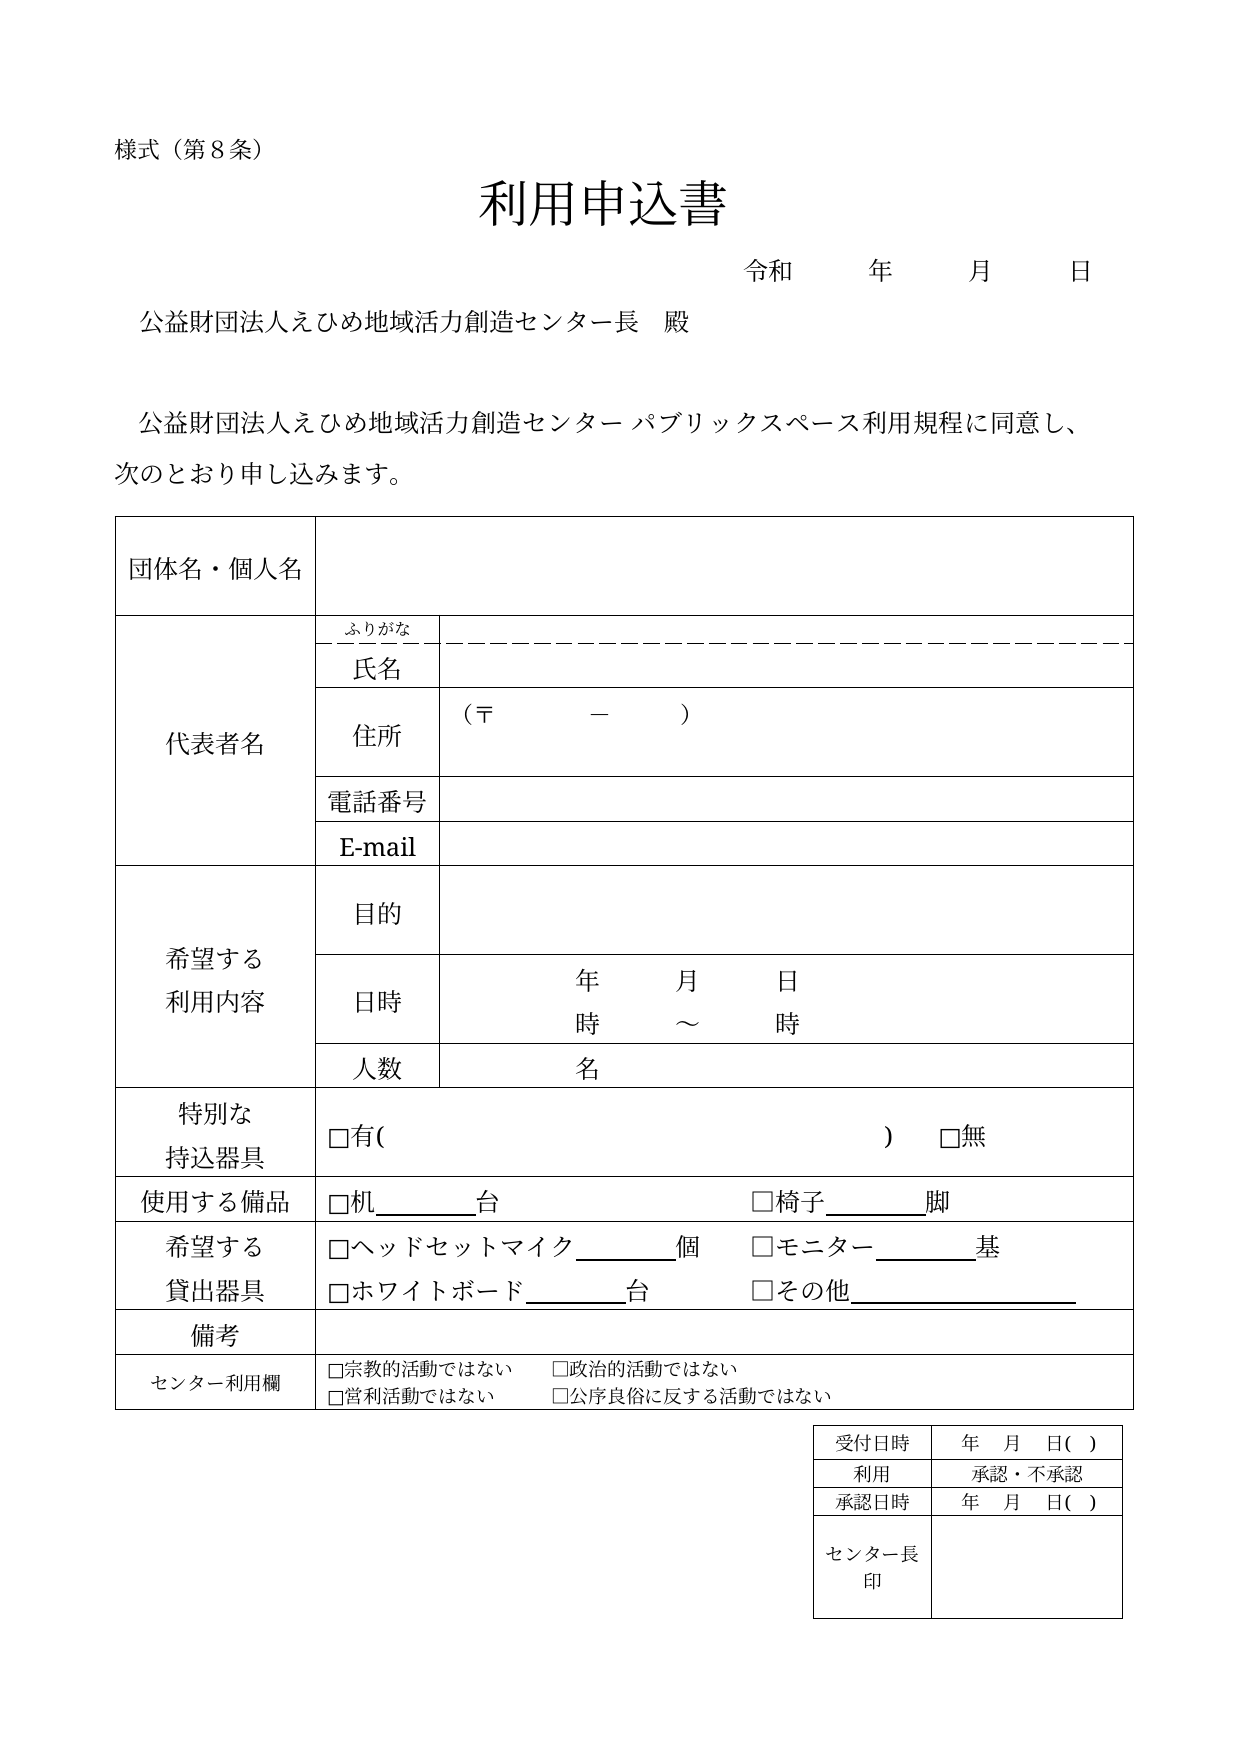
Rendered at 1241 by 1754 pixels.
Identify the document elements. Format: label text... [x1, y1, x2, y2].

table_cell センター長 印 [814, 1516, 931, 1618]
table_cell センター利用欄 [116, 1355, 315, 1409]
table_cell 日時 [316, 955, 439, 1042]
table_cell 代表者名 [116, 616, 315, 865]
table_cell 希望する 利用内容 [116, 866, 315, 1087]
table_cell □宗教的活動ではない □政治的活動ではない □営利活動ではない □公序良俗に反する活動ではない [316, 1355, 1133, 1409]
table_cell 目的 [316, 866, 439, 954]
table_cell 備考 [116, 1310, 315, 1354]
text 公益財団法人えひめ地域活力創造センター長 殿 [114, 288, 1093, 339]
table_cell [440, 822, 1133, 865]
table_cell 年 月 日 時 ～ 時 [440, 955, 1133, 1042]
table_cell [440, 643, 1133, 687]
table_cell 名 [440, 1044, 1133, 1087]
table_cell 電話番号 [316, 777, 439, 821]
table_cell [316, 1310, 1133, 1354]
table_cell E-mail [316, 822, 439, 865]
table_cell 承認・不承認 [932, 1460, 1122, 1487]
text 様式（第８条） [114, 114, 1093, 165]
table_cell 承認日時 [814, 1488, 931, 1515]
table_cell （〒 － ） [440, 688, 1133, 776]
table_cell 氏名 [316, 643, 439, 687]
table_cell 希望する 貸出器具 [116, 1222, 315, 1309]
table_cell 住所 [316, 688, 439, 776]
table_cell □机 台 □椅子 脚 [316, 1177, 1133, 1221]
table_cell ふりがな [316, 616, 439, 642]
table_header [316, 517, 1133, 614]
table_cell 年 月 日( ) [932, 1488, 1122, 1515]
table_cell [932, 1516, 1122, 1618]
table_header 受付日時 [814, 1426, 931, 1459]
table_cell 使用する備品 [116, 1177, 315, 1221]
table_cell 特別な 持込器具 [116, 1088, 315, 1176]
table_cell □ヘッドセットマイク 個 □モニター 基 □ホワイトボード 台 □その他 [316, 1222, 1133, 1309]
table_cell □無 [927, 1088, 1133, 1176]
table_cell [440, 866, 1133, 954]
table_cell 人数 [316, 1044, 439, 1087]
table_cell 利用 [814, 1460, 931, 1487]
table_header 年 月 日( ) [932, 1426, 1122, 1459]
text 利用申込書 [114, 165, 1093, 237]
table_cell [440, 616, 1133, 642]
text 公益財団法人えひめ地域活力創造センター パブリックスペース利用規程に同意し、次のとおり申し込みます。 [114, 389, 1093, 491]
table_header 団体名・個人名 [116, 517, 315, 614]
table_cell [440, 777, 1133, 821]
table_cell □有( ) [316, 1088, 927, 1176]
text 令和 年 月 日 [114, 237, 1093, 288]
